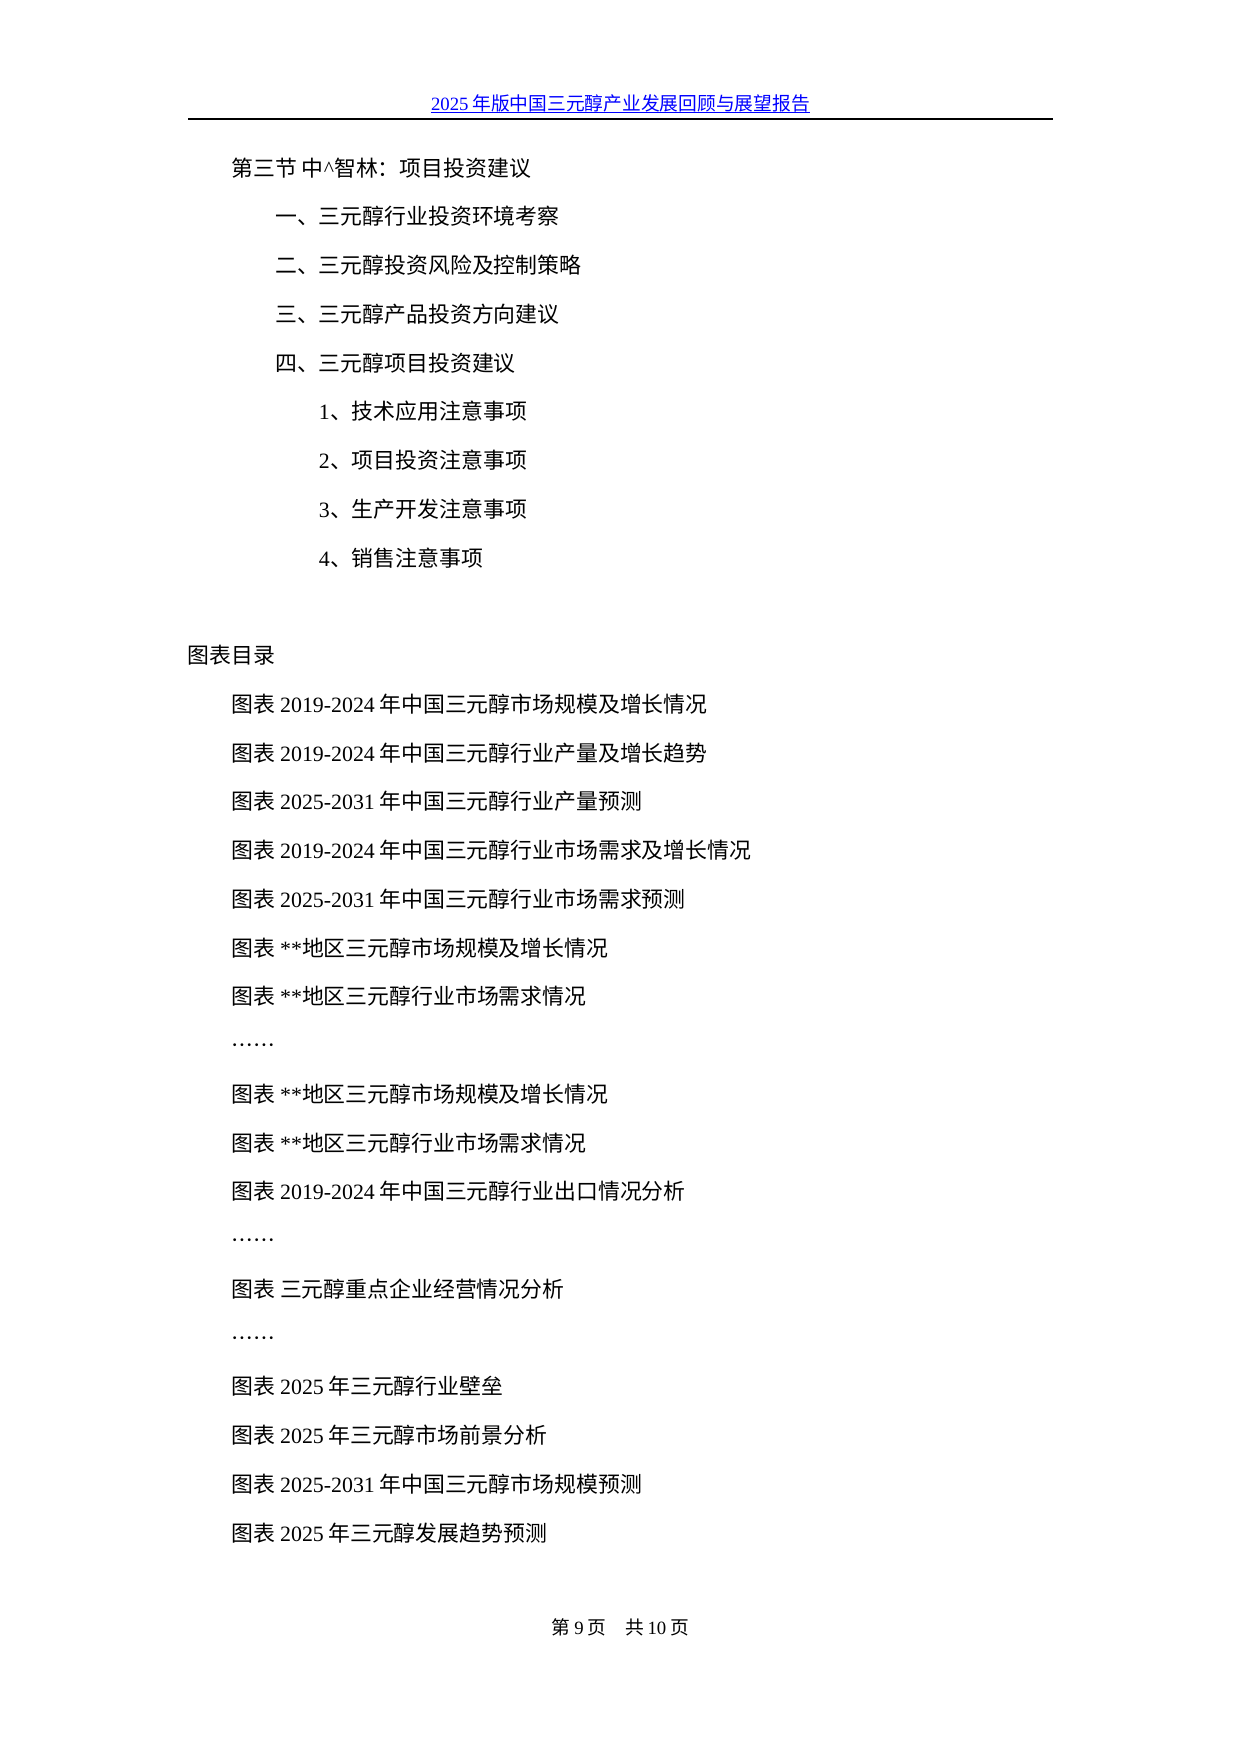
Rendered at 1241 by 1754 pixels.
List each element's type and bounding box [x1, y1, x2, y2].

text [187, 150, 1053, 1548]
